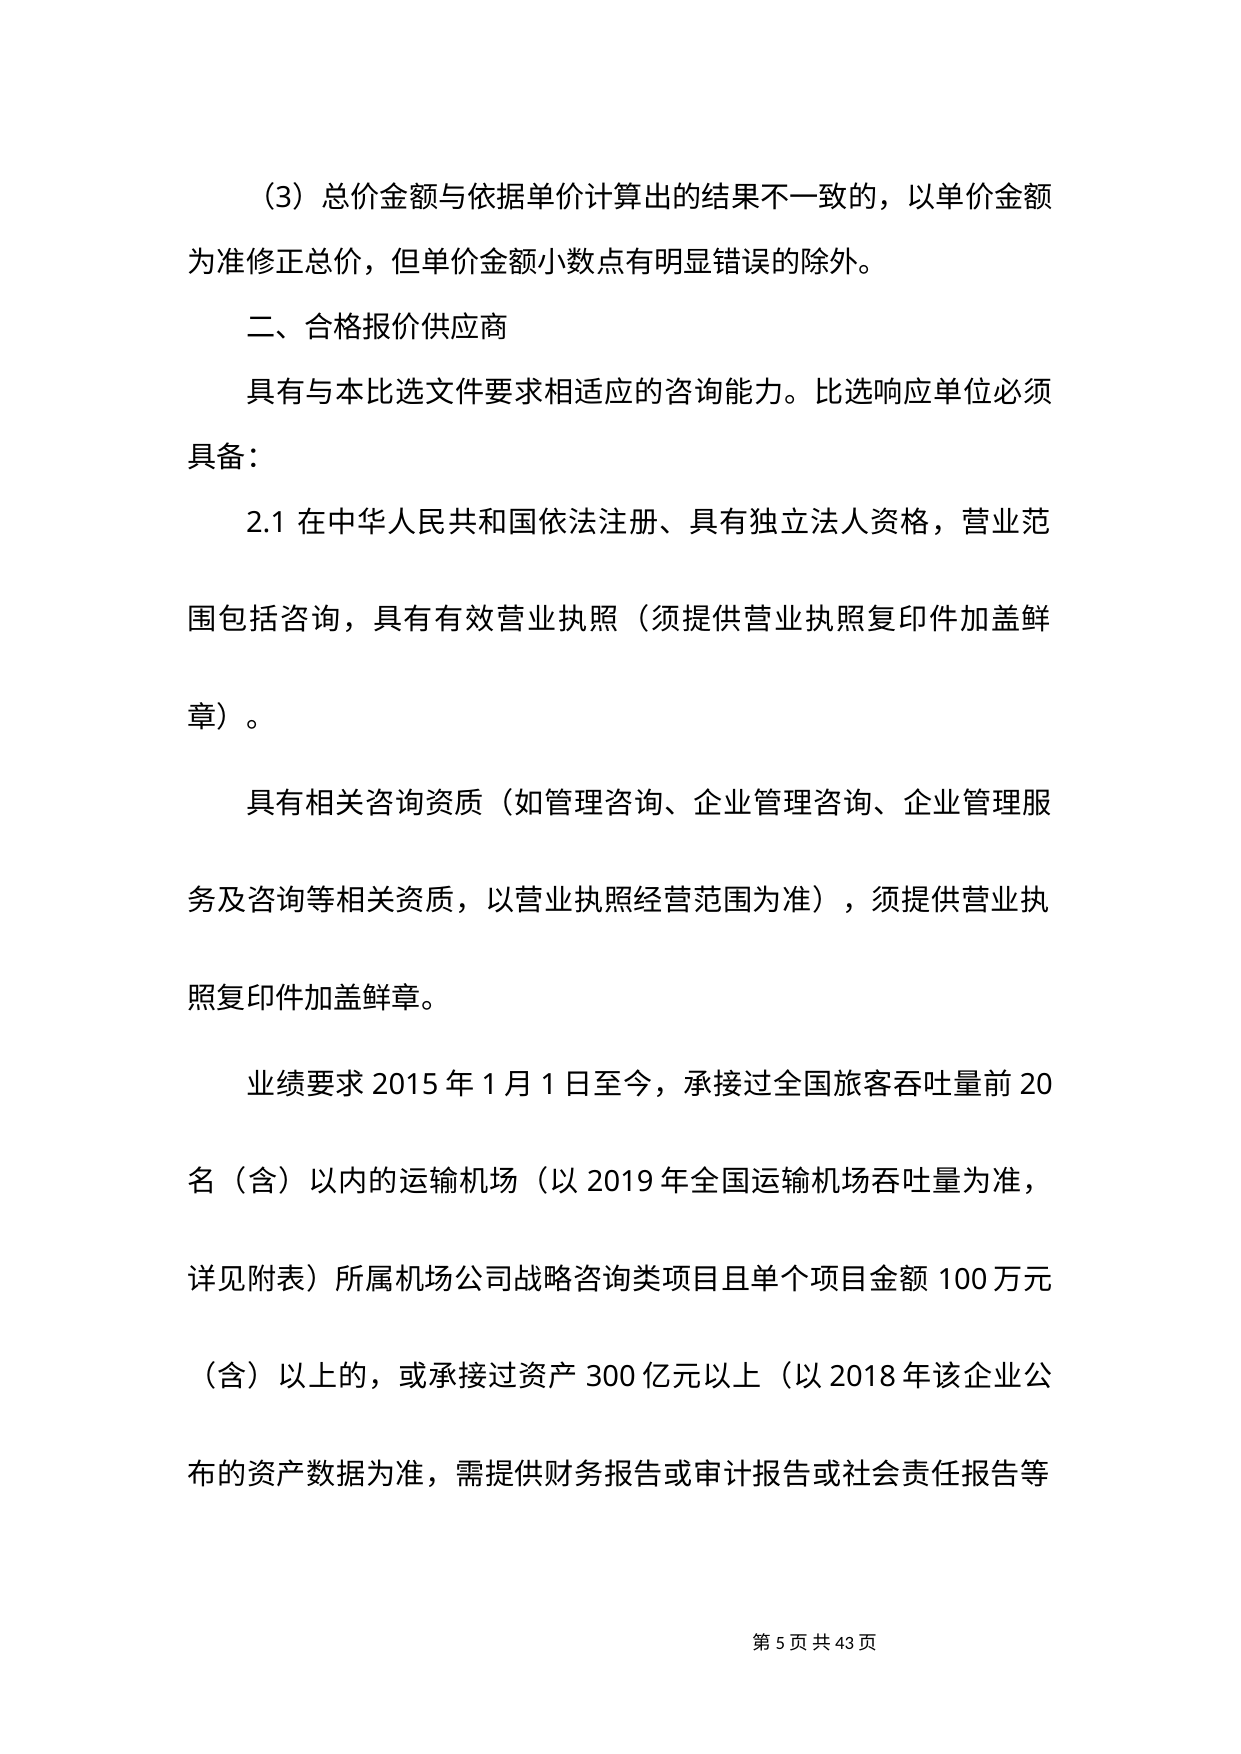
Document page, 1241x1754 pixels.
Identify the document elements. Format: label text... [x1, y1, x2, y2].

text 2.1 在中华人民共和国依法注册、具有独立法人资格，营业范围包括咨询，具有有效营业执照（须提供营业执照复印件加盖鲜章）。 [187, 487, 1053, 747]
text （3）总价金额与依据单价计算出的结果不一致的，以单价金额为准修正总价，但单价金额小数点有明显错误的除外。 [187, 162, 1053, 292]
text 二、合格报价供应商 [187, 292, 1053, 357]
text 具有相关咨询资质（如管理咨询、企业管理咨询、企业管理服务及咨询等相关资质，以营业执照经营范围为准），须提供营业执照复印件加盖鲜章。 [187, 768, 1053, 1028]
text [187, 1049, 1053, 1504]
text 具有与本比选文件要求相适应的咨询能力。比选响应单位必须具备： [187, 357, 1053, 487]
